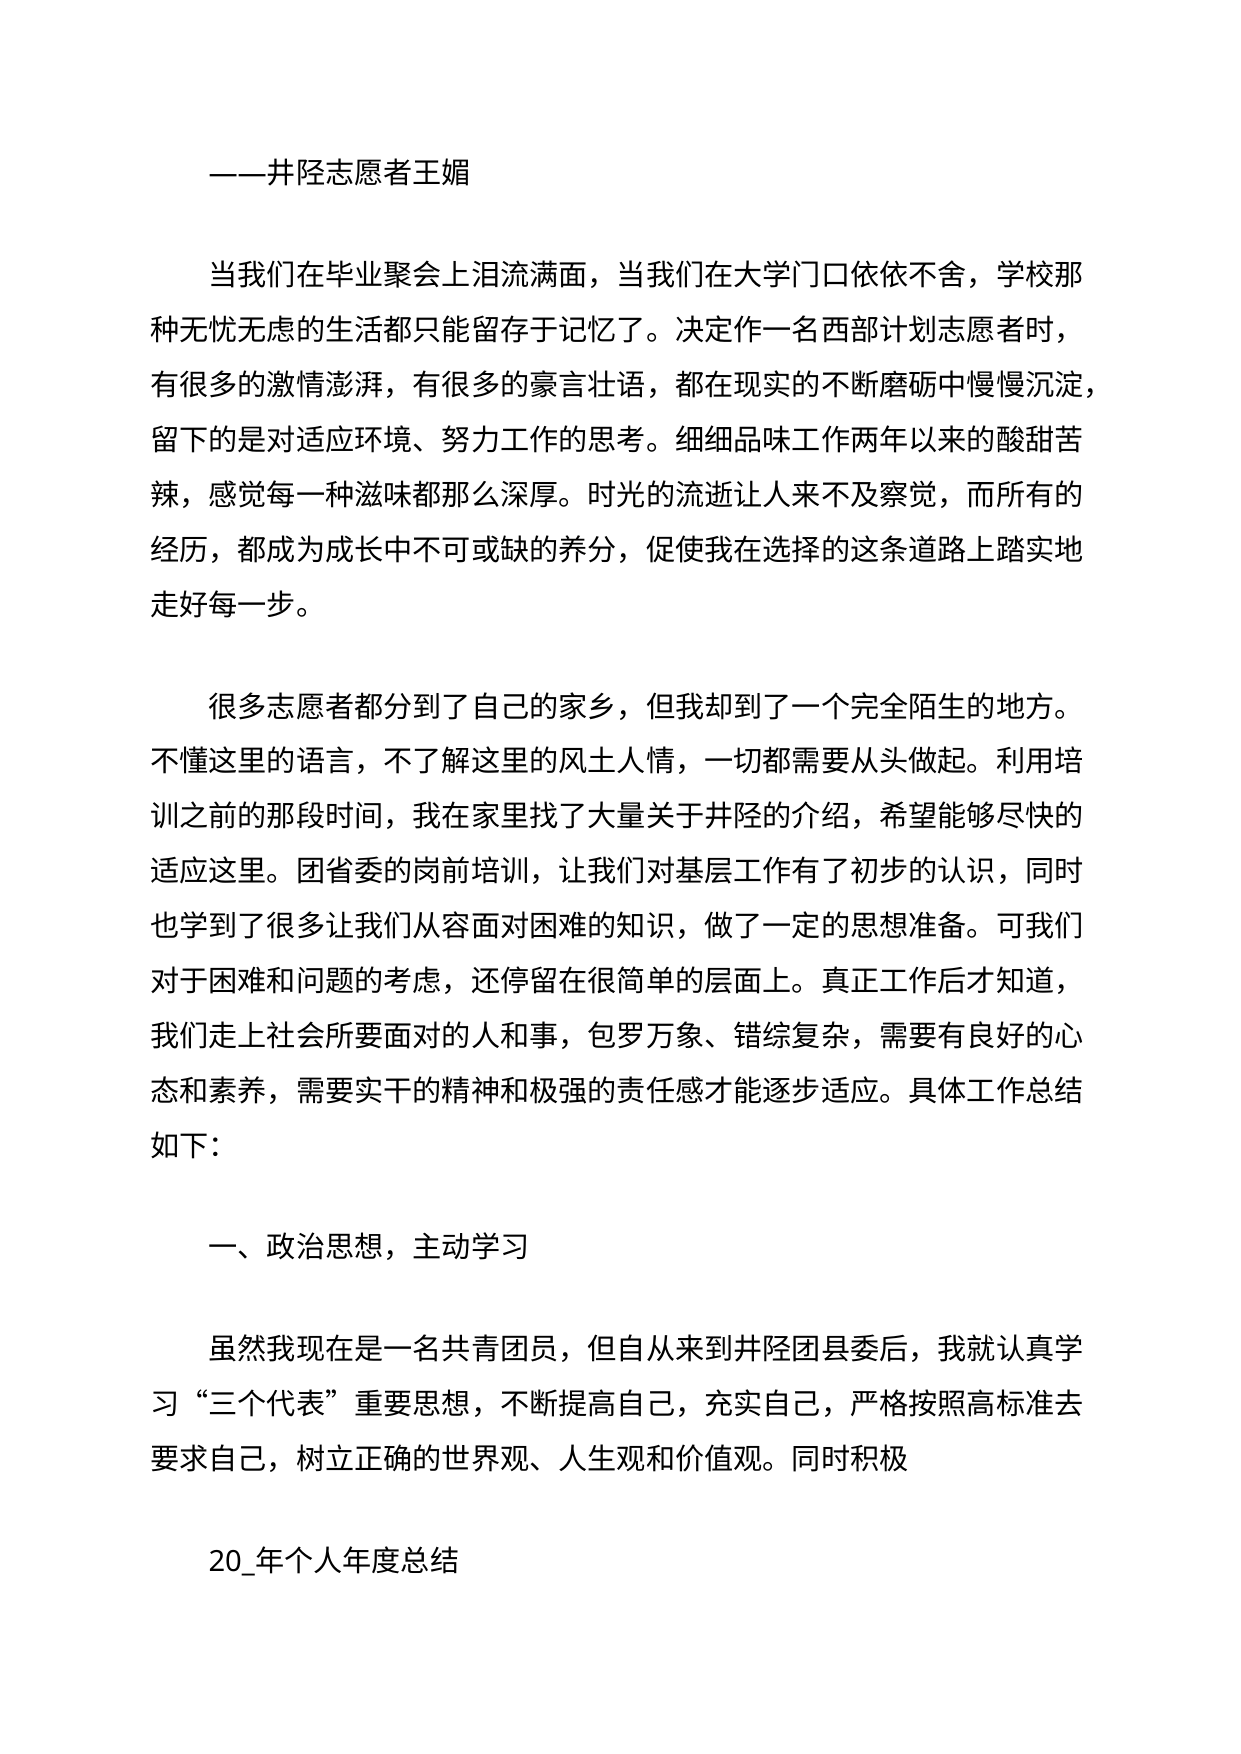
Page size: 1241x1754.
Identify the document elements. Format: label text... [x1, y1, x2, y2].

text 一、政治思想，主动学习 [150, 1224, 1090, 1266]
text 当我们在毕业聚会上泪流满面，当我们在大学门口依依不舍，学校那种无忧无虑的生活都只能留存于记忆了。决定作一名西部计划志愿者时，有很多的激情澎湃，有很多的豪言壮语，都在现实的不断磨砺中慢慢沉淀，留下的是对适应环境、努力工作的思考。细细品味工作两年以来的酸甜苦辣，感觉每一种滋味都那么深厚。时光的流逝让人来不及察觉，而所有的经历，都成为成长中不可或缺的养分，促使我在选择的这条道路上踏实地走好每一步。 [150, 252, 1090, 624]
text ——井陉志愿者王媚 [150, 150, 1090, 192]
text 20_年个人年度总结 [150, 1537, 1090, 1580]
text 虽然我现在是一名共青团员，但自从来到井陉团县委后，我就认真学习“三个代表”重要思想，不断提高自己，充实自己，严格按照高标准去要求自己，树立正确的世界观、人生观和价值观。同时积极 [150, 1326, 1090, 1478]
text 很多志愿者都分到了自己的家乡，但我却到了一个完全陌生的地方。不懂这里的语言，不了解这里的风土人情，一切都需要从头做起。利用培训之前的那段时间，我在家里找了大量关于井陉的介绍，希望能够尽快的适应这里。团省委的岗前培训，让我们对基层工作有了初步的认识，同时也学到了很多让我们从容面对困难的知识，做了一定的思想准备。可我们对于困难和问题的考虑，还停留在很简单的层面上。真正工作后才知道，我们走上社会所要面对的人和事，包罗万象、错综复杂，需要有良好的心态和素养，需要实干的精神和极强的责任感才能逐步适应。具体工作总结如下： [150, 683, 1090, 1164]
